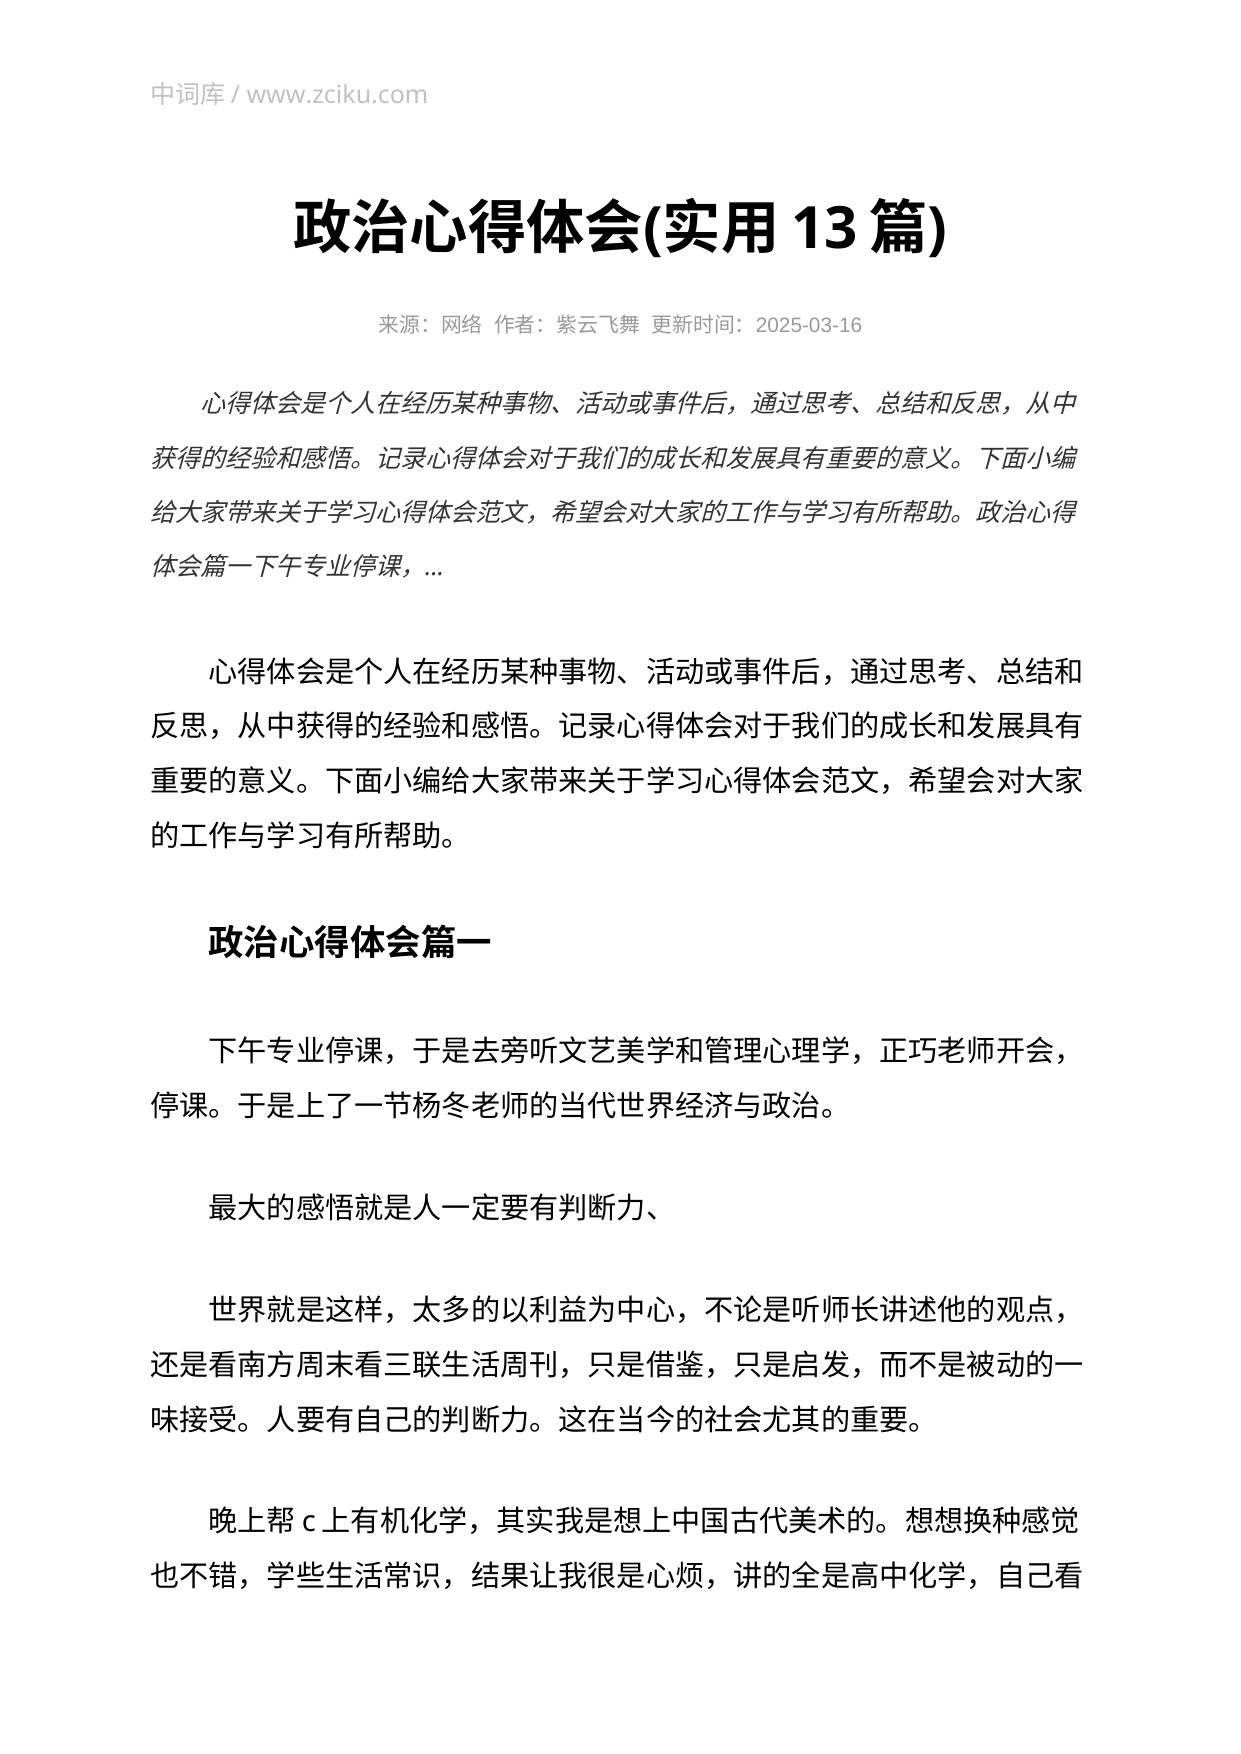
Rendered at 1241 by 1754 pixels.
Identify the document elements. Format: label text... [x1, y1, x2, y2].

text 政治心得体会篇一 [150, 914, 1090, 966]
text 最大的感悟就是人一定要有判断力、 [150, 1185, 1090, 1227]
text 心得体会是个人在经历某种事物、活动或事件后，通过思考、总结和反思，从中获得的经验和感悟。记录心得体会对于我们的成长和发展具有重要的意义。下面小编给大家带来关于学习心得体会范文，希望会对大家的工作与学习有所帮助。政治心得体会篇一下午专业停课，... [150, 384, 1090, 583]
text 来源：网络 作者：紫云飞舞 更新时间：2025-03-16 [150, 313, 1090, 337]
subtitle 政治心得体会(实用13篇) [150, 181, 1090, 266]
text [150, 1498, 1090, 1595]
text 心得体会是个人在经历某种事物、活动或事件后，通过思考、总结和反思，从中获得的经验和感悟。记录心得体会对于我们的成长和发展具有重要的意义。下面小编给大家带来关于学习心得体会范文，希望会对大家的工作与学习有所帮助。 [150, 648, 1090, 855]
text 世界就是这样，太多的以利益为中心，不论是听师长讲述他的观点，还是看南方周末看三联生活周刊，只是借鉴，只是启发，而不是被动的一味接受。人要有自己的判断力。这在当今的社会尤其的重要。 [150, 1286, 1090, 1438]
text 下午专业停课，于是去旁听文艺美学和管理心理学，正巧老师开会，停课。于是上了一节杨冬老师的当代世界经济与政治。 [150, 1028, 1090, 1125]
